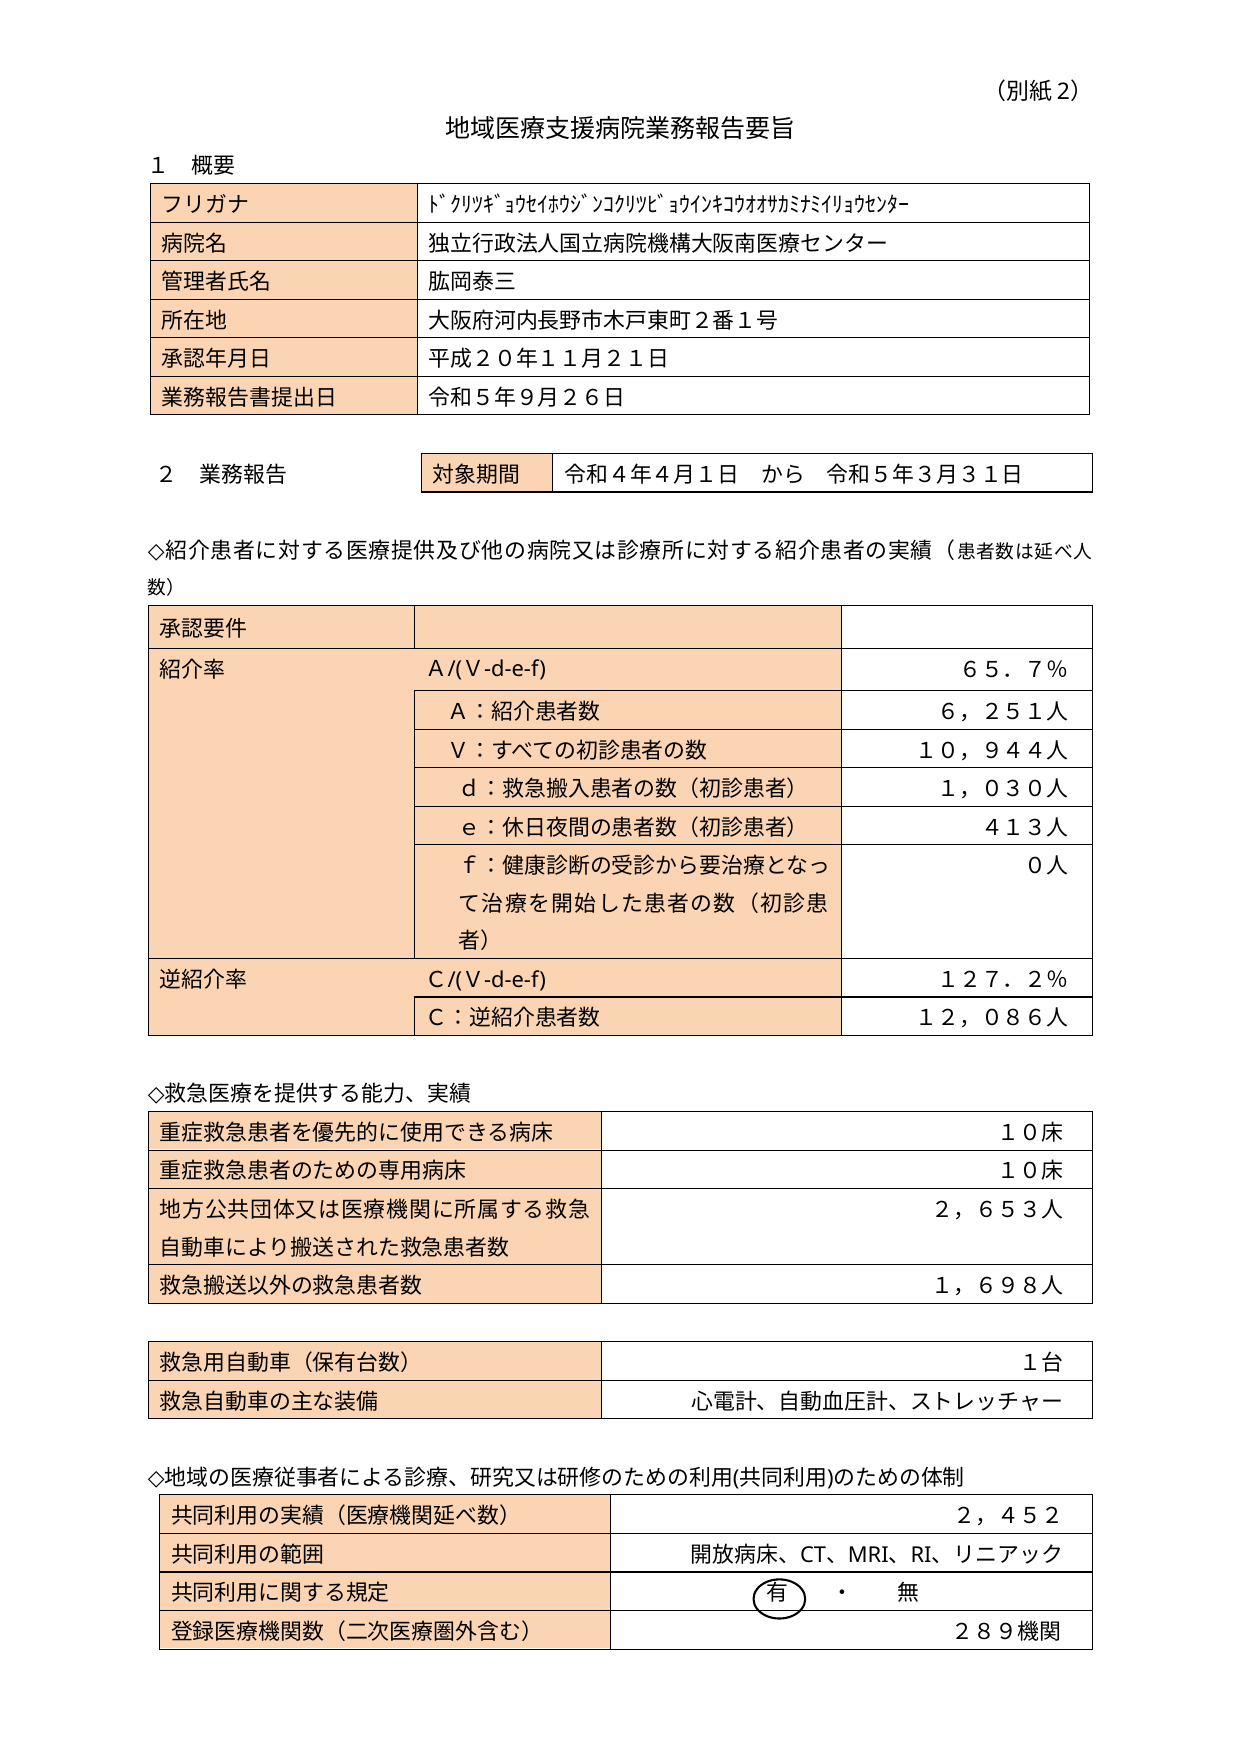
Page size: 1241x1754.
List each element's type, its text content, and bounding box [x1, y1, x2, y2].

text 地域医療支援病院業務報告要旨 [148, 108, 1092, 146]
table_cell 共同利用に関する規定 [160, 1573, 610, 1610]
table_cell １０，９４４人 [842, 730, 1092, 767]
table_cell 救急搬送以外の救急患者数 [149, 1265, 601, 1303]
table_header 重症救急患者を優先的に使用できる病床 [149, 1112, 601, 1149]
table_cell Ｖ：すべての初診患者の数 [415, 730, 841, 767]
table_cell 救急自動車の主な装備 [149, 1381, 601, 1418]
table_cell 地方公共団体又は医療機関に所属する救急自動車により搬送された救急患者数 [149, 1189, 601, 1264]
table_cell 重症救急患者のための専用病床 [149, 1151, 601, 1188]
table_cell ｄ：救急搬入患者の数（初診患者） [415, 768, 841, 806]
table_cell 平成２０年１１月２１日 [418, 338, 1089, 376]
table_cell Ａ：紹介患者数 [415, 691, 841, 729]
table_cell 有 ・ 無 [611, 1573, 1092, 1610]
table_cell 大阪府河内長野市木戸東町２番１号 [418, 300, 1089, 337]
table_header [842, 606, 1092, 648]
table_header ﾄﾞｸﾘﾂｷﾞｮｳｾｲﾎｳｼﾞﾝｺｸﾘﾂﾋﾞｮｳｲﾝｷｺｳｵｵｻｶﾐﾅﾐｲﾘｮｳｾﾝﾀｰ [418, 184, 1089, 222]
table_header ２，４５２ [611, 1495, 1092, 1533]
table_cell １２，０８６人 [842, 998, 1092, 1035]
table_cell ２８９機関 [611, 1611, 1092, 1648]
table_header 共同利用の実績（医療機関延べ数） [160, 1495, 610, 1533]
table_cell 登録医療機関数（二次医療圏外含む） [160, 1611, 610, 1648]
table_cell 令和５年９月２６日 [418, 377, 1089, 414]
table_cell Ａ/(Ｖ-d-e-f) [414, 649, 841, 690]
table_header 令和４年４月１日 から 令和５年３月３１日 [553, 454, 1092, 491]
table_header １０床 [602, 1112, 1092, 1149]
table_cell ４１３人 [842, 807, 1092, 844]
table_header 承認要件 [149, 606, 414, 648]
table_cell 独立行政法人国立病院機構大阪南医療センター [418, 223, 1089, 260]
table_cell ｅ：休日夜間の患者数（初診患者） [415, 807, 841, 844]
table_header 対象期間 [422, 454, 552, 491]
table_cell １，６９８人 [602, 1265, 1092, 1303]
table_cell Ｃ/(Ｖ-d-e-f) [414, 959, 841, 996]
table_cell １２７．２％ [842, 959, 1092, 996]
table_cell １，０３０人 [842, 768, 1092, 806]
table_cell 紹介率 [149, 649, 414, 958]
table_cell 逆紹介率 [149, 959, 414, 1035]
text １ 概要 [148, 146, 1092, 183]
text ◇救急医療を提供する能力、実績 [148, 1073, 1092, 1111]
table_cell １０床 [602, 1151, 1092, 1188]
table_cell 開放病床、CT、MRI、RI、リニアック [611, 1534, 1092, 1571]
table_cell 心電計、自動血圧計、ストレッチャー [602, 1381, 1092, 1418]
table_header [415, 606, 841, 648]
table_cell 承認年月日 [151, 338, 417, 376]
table_header ２ 業務報告 [144, 453, 421, 491]
table_cell ６５．７％ [842, 649, 1092, 690]
table_cell 業務報告書提出日 [151, 377, 417, 414]
text ◇地域の医療従事者による診療、研究又は研修のための利用(共同利用)のための体制 [148, 1457, 1092, 1494]
table_header 救急用自動車（保有台数） [149, 1342, 601, 1380]
table_cell 肱岡泰三 [418, 261, 1089, 299]
table_cell Ｃ：逆紹介患者数 [415, 998, 841, 1035]
table_cell 共同利用の範囲 [160, 1534, 610, 1571]
table_cell ０人 [842, 845, 1092, 958]
text （別紙2） [148, 71, 1092, 108]
table_cell 所在地 [151, 300, 417, 337]
table_cell ｆ：健康診断の受診から要治療となって治療を開始した患者の数（初診患者） [415, 845, 841, 958]
table_cell ２，６５３人 [602, 1189, 1092, 1264]
table_header １台 [602, 1342, 1092, 1380]
table_cell ６，２５１人 [842, 691, 1092, 729]
text ◇紹介患者に対する医療提供及び他の病院又は診療所に対する紹介患者の実績（患者数は延べ人数） [148, 530, 1092, 605]
table_cell 病院名 [151, 223, 417, 260]
table_cell 管理者氏名 [151, 261, 417, 299]
table_header フリガナ [151, 184, 417, 222]
